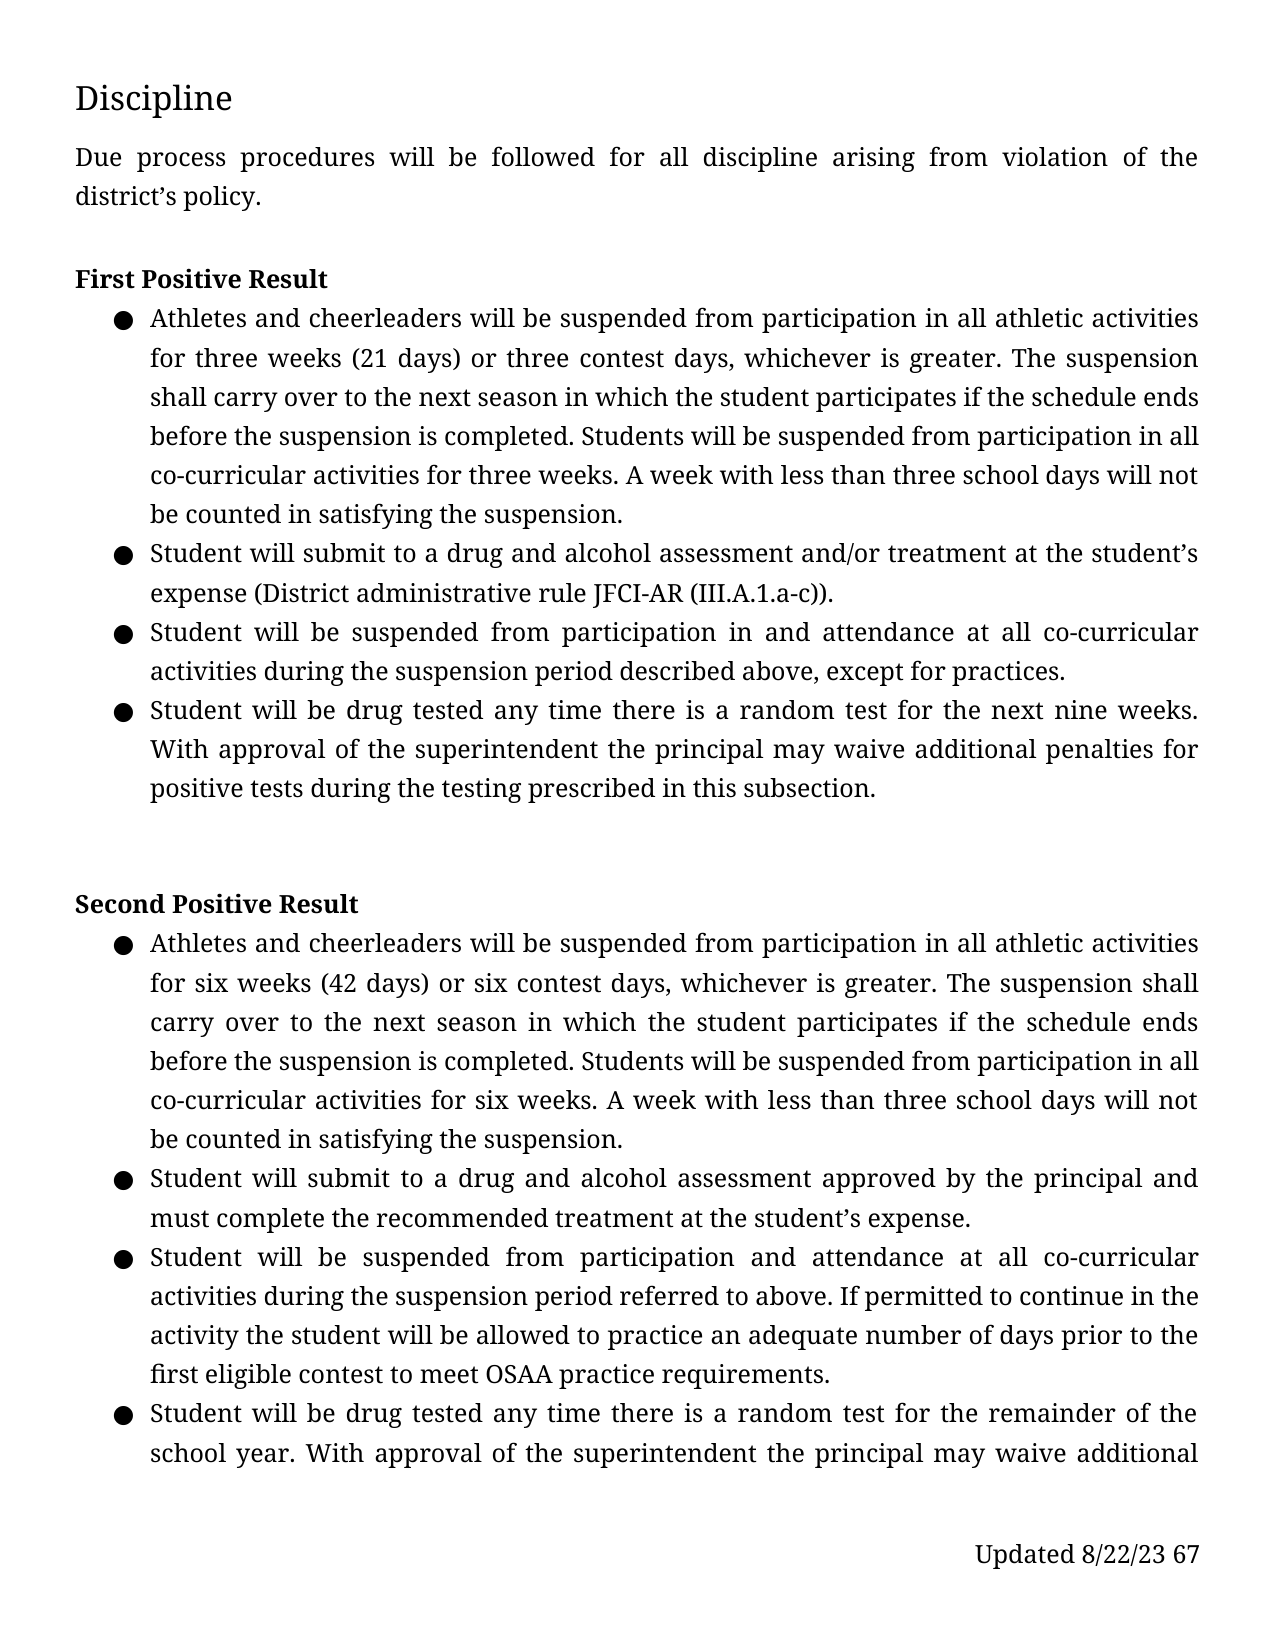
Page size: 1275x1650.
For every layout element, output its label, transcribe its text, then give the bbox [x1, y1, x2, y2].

list Student will submit to a drug and alcohol assessment and/or treatment at the student’s expense (District administrative rule JFCI-AR (III.A.1.a-c)). [112, 536, 1200, 609]
text Due process procedures will be followed for all discipline arising from violation of the district’s policy. [75, 140, 1200, 213]
list Student will be suspended from participation and attendance at all co-curricular activities during the suspension period referred to above. If permitted to continue in the activity the student will be allowed to practice an adequate number of days prior to the first eligible contest to meet OSAA practice requirements. [112, 1239, 1200, 1391]
text Second Positive Result [75, 887, 1200, 921]
list Athletes and cheerleaders will be suspended from participation in all athletic activities for six weeks (42 days) or six contest days, whichever is greater. The suspension shall carry over to the next season in which the student participates if the schedule ends before the suspension is completed. Students will be suspended from participation in all co-curricular activities for six weeks. A week with less than three school days will not be counted in satisfying the suspension. [112, 926, 1200, 1156]
list Athletes and cheerleaders will be suspended from participation in all athletic activities for three weeks (21 days) or three contest days, whichever is greater. The suspension shall carry over to the next season in which the student participates if the schedule ends before the suspension is completed. Students will be suspended from participation in all co-curricular activities for three weeks. A week with less than three school days will not be counted in satisfying the suspension. [112, 301, 1200, 531]
list Student will be suspended from participation in and attendance at all co-curricular activities during the suspension period described above, except for practices. [112, 614, 1200, 688]
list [112, 1396, 1200, 1469]
list Student will submit to a drug and alcohol assessment approved by the principal and must complete the recommended treatment at the student’s expense. [112, 1161, 1200, 1234]
list Student will be drug tested any time there is a random test for the next nine weeks. With approval of the superintendent the principal may waive additional penalties for positive tests during the testing prescribed in this subsection. [112, 693, 1200, 805]
subtitle Discipline [75, 75, 1200, 120]
text First Positive Result [75, 262, 1200, 296]
